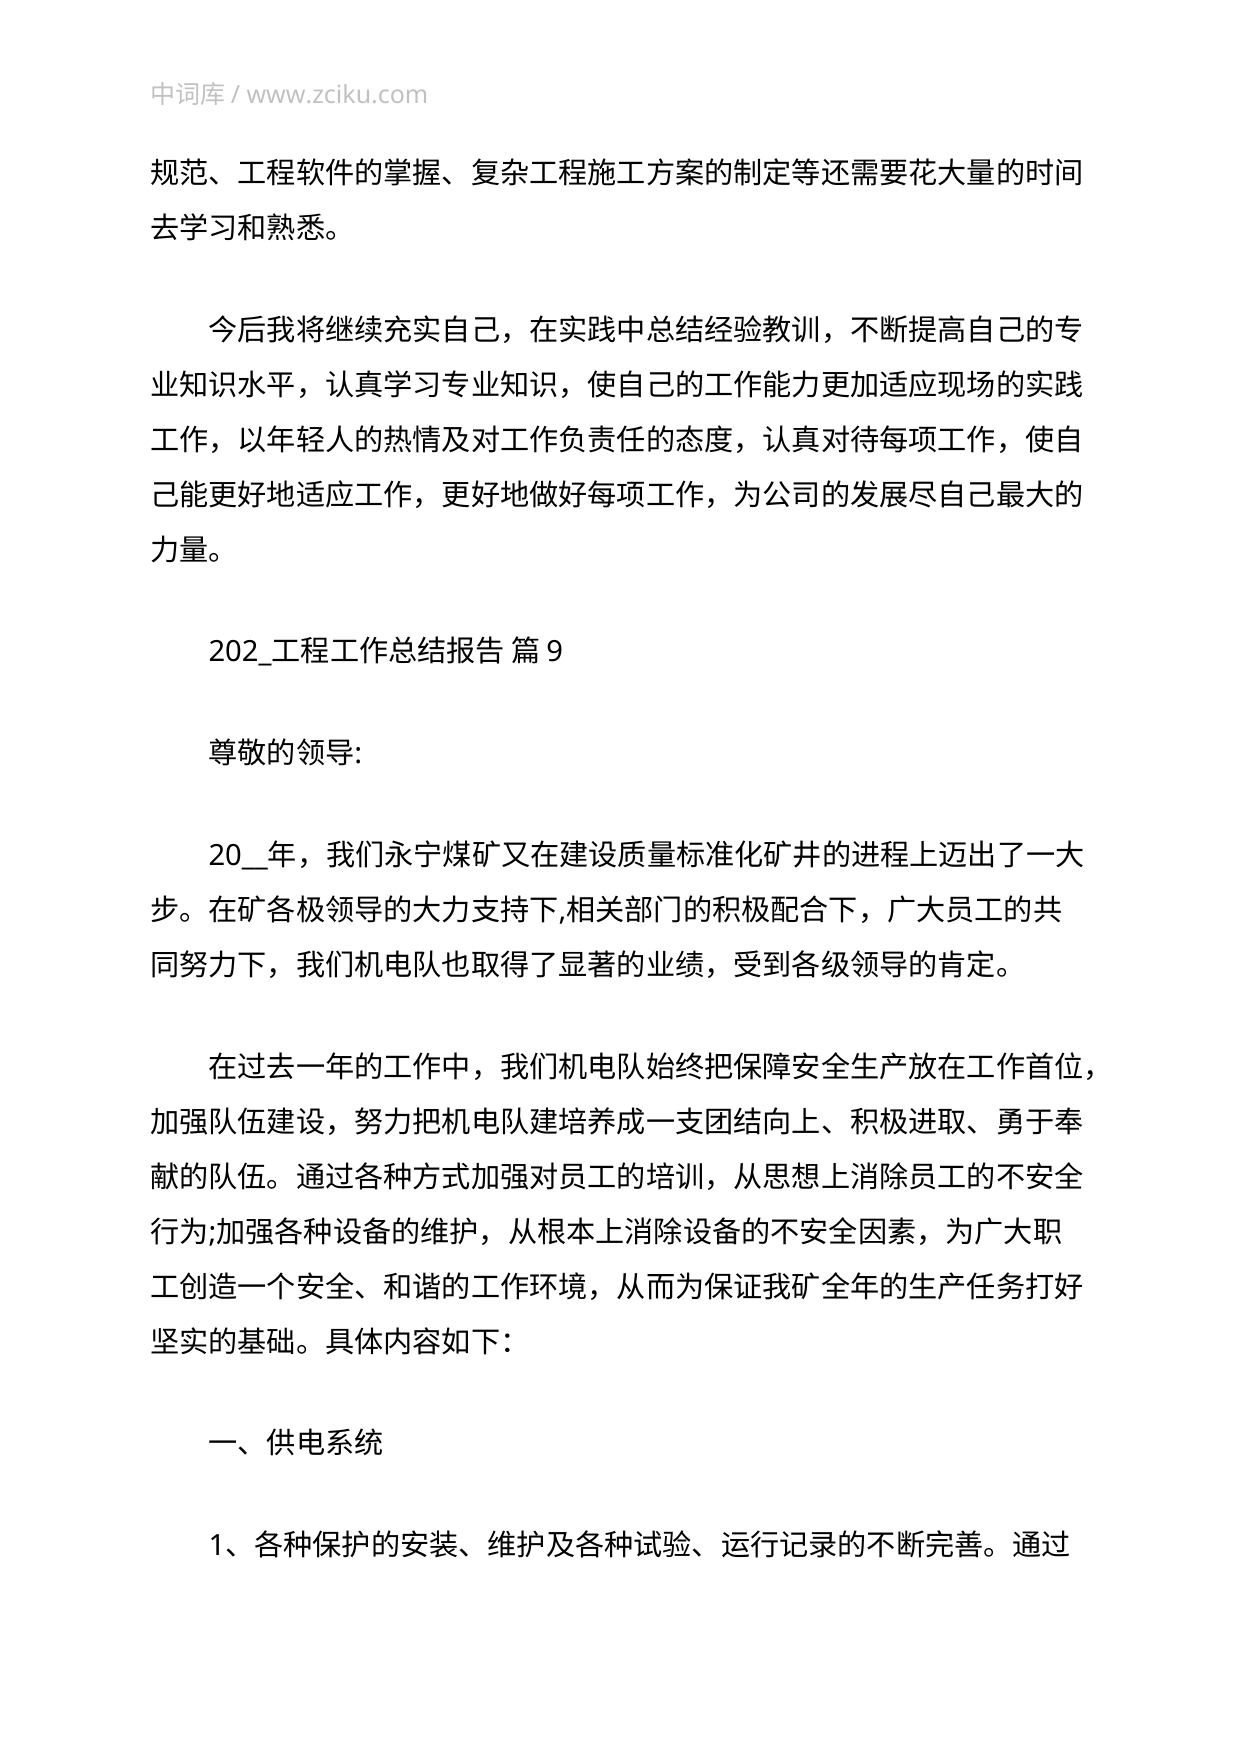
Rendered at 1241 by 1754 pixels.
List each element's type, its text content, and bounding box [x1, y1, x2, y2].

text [150, 1522, 1090, 1564]
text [150, 150, 1090, 247]
text 一、供电系统 [150, 1420, 1090, 1462]
text 今后我将继续充实自己，在实践中总结经验教训，不断提高自己的专业知识水平，认真学习专业知识，使自己的工作能力更加适应现场的实践工作，以年轻人的热情及对工作负责任的态度，认真对待每项工作，使自己能更好地适应工作，更好地做好每项工作，为公司的发展尽自己最大的力量。 [150, 307, 1090, 568]
text 尊敬的领导: [150, 730, 1090, 772]
text 在过去一年的工作中，我们机电队始终把保障安全生产放在工作首位，加强队伍建设，努力把机电队建培养成一支团结向上、积极进取、勇于奉献的队伍。通过各种方式加强对员工的培训，从思想上消除员工的不安全行为;加强各种设备的维护，从根本上消除设备的不安全因素，为广大职工创造一个安全、和谐的工作环境，从而为保证我矿全年的生产任务打好坚实的基础。具体内容如下： [150, 1044, 1090, 1361]
text 202_工程工作总结报告 篇9 [150, 628, 1090, 670]
text 20__年，我们永宁煤矿又在建设质量标准化矿井的进程上迈出了一大步。在矿各极领导的大力支持下,相关部门的积极配合下，广大员工的共同努力下，我们机电队也取得了显著的业绩，受到各级领导的肯定。 [150, 832, 1090, 984]
